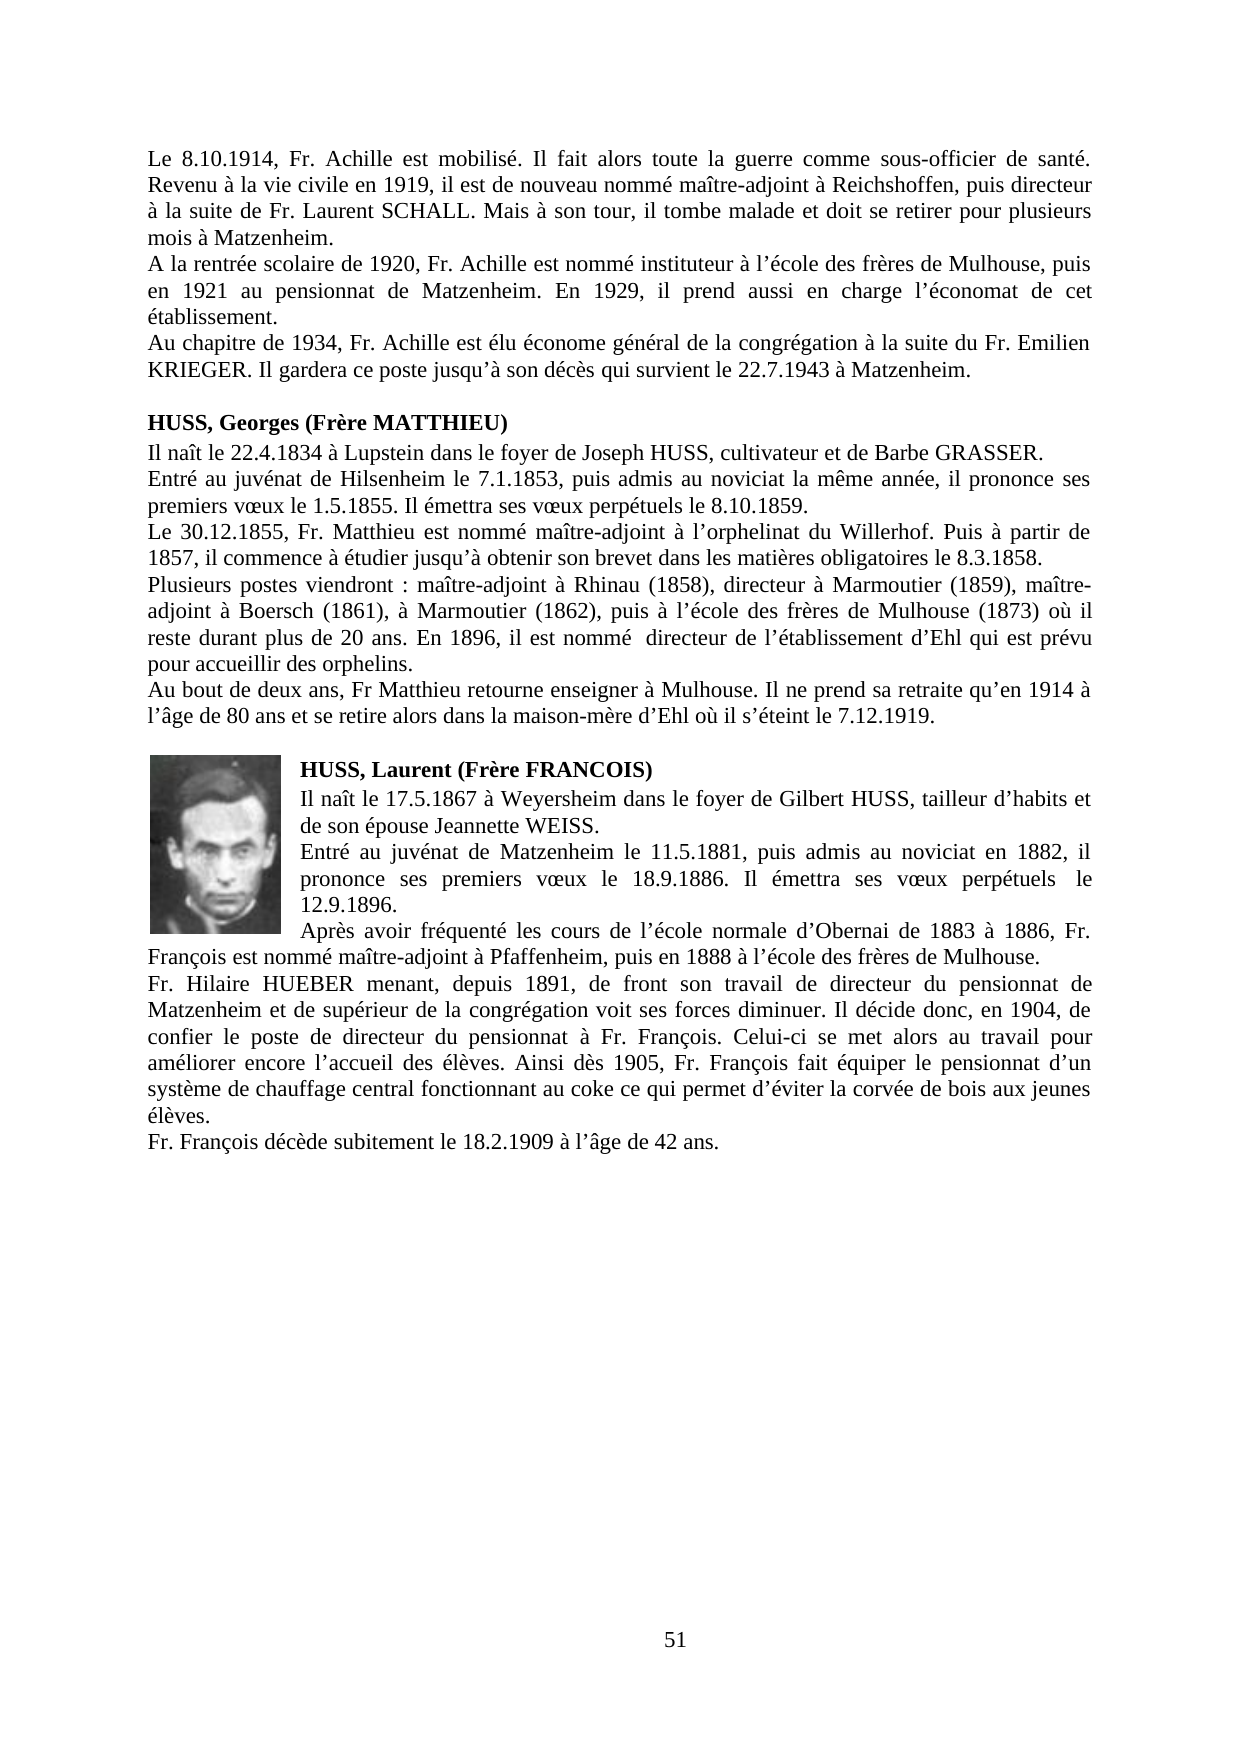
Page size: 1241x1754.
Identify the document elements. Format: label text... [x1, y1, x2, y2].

text Après avoir fréquenté les cours de l’école normale d’Obernai de 1883 à 1886, Fr. [300, 917, 1105, 944]
text Le 8.10.1914, Fr. Achille est mobilisé. Il fait alors toute la guerre comme sous-officier de santé. Revenu à la vie civile en 1919, il est de nouveau nommé maître-adjoint à Reichshoffen, puis directeur à la suite de Fr. Laurent SCHALL. Mais à son tour, il tombe malade et doit se retirer pour plusieurs mois à Matzenheim. [147, 145, 1093, 250]
picture [150, 755, 281, 934]
text Entré au juvénat de Matzenheim le 11.5.1881, puis admis au noviciat en 1882, il prononce ses premiers vœux le 18.9.1886. Il émettra ses vœux perpétuels le 12.9.1896. [300, 838, 1093, 917]
text Fr. Hilaire HUEBER menant, depuis 1891, de front son travail de directeur du pensionnat de Matzenheim et de supérieur de la congrégation voit ses forces diminuer. Il décide donc, en 1904, de confier le poste de directeur du pensionnat à Fr. François. Celui-ci se met alors au travail pour améliorer encore l’accueil des élèves. Ainsi dès 1905, Fr. François fait équiper le pensionnat d’un système de chauffage central fonctionnant au coke ce qui permet d’éviter la corvée de bois aux jeunes élèves. [147, 970, 1093, 1128]
text Fr. François décède subitement le 18.2.1909 à l’âge de 42 ans. [147, 1128, 1105, 1154]
text A la rentrée scolaire de 1920, Fr. Achille est nommé instituteur à l’école des frères de Mulhouse, puis en 1921 au pensionnat de Matzenheim. En 1929, il prend aussi en charge l’économat de cet établissement. [147, 250, 1093, 329]
subtitle HUSS, Laurent (Frère FRANCOIS) [300, 756, 1105, 782]
text Il naît le 22.4.1834 à Lupstein dans le foyer de Joseph HUSS, cultivateur et de Barbe GRASSER. Entré au juvénat de Hilsenheim le 7.1.1853, puis admis au noviciat la même année, il prononce ses premiers vœux le 1.5.1855. Il émettra ses vœux perpétuels le 8.10.1859. [147, 439, 1092, 518]
text Il naît le 17.5.1867 à Weyersheim dans le foyer de Gilbert HUSS, tailleur d’habits et de son épouse Jeannette WEISS. [300, 786, 1092, 838]
text François est nommé maître-adjoint à Pfaffenheim, puis en 1888 à l’école des frères de Mulhouse. [147, 944, 1105, 970]
subtitle HUSS, Georges (Frère MATTHIEU) [147, 409, 1105, 435]
text Plusieurs postes viendront : maître-adjoint à Rhinau (1858), directeur à Marmoutier (1859), maître- adjoint à Boersch (1861), à Marmoutier (1862), puis à l’école des frères de Mulhouse (1873) où il reste durant plus de 20 ans. En 1896, il est nommé directeur de l’établissement d’Ehl qui est prévu pour accueillir des orphelins. [147, 571, 1093, 676]
text Le 30.12.1855, Fr. Matthieu est nommé maître-adjoint à l’orphelinat du Willerhof. Puis à partir de 1857, il commence à étudier jusqu’à obtenir son brevet dans les matières obligatoires le 8.3.1858. [147, 518, 1105, 571]
text Au bout de deux ans, Fr Matthieu retourne enseigner à Mulhouse. Il ne prend sa retraite qu’en 1914 à l’âge de 80 ans et se retire alors dans la maison-mère d’Ehl où il s’éteint le 7.12.1919. [147, 676, 1093, 729]
text Au chapitre de 1934, Fr. Achille est élu économe général de la congrégation à la suite du Fr. Emilien KRIEGER. Il gardera ce poste jusqu’à son décès qui survient le 22.7.1943 à Matzenheim. [147, 329, 1092, 382]
